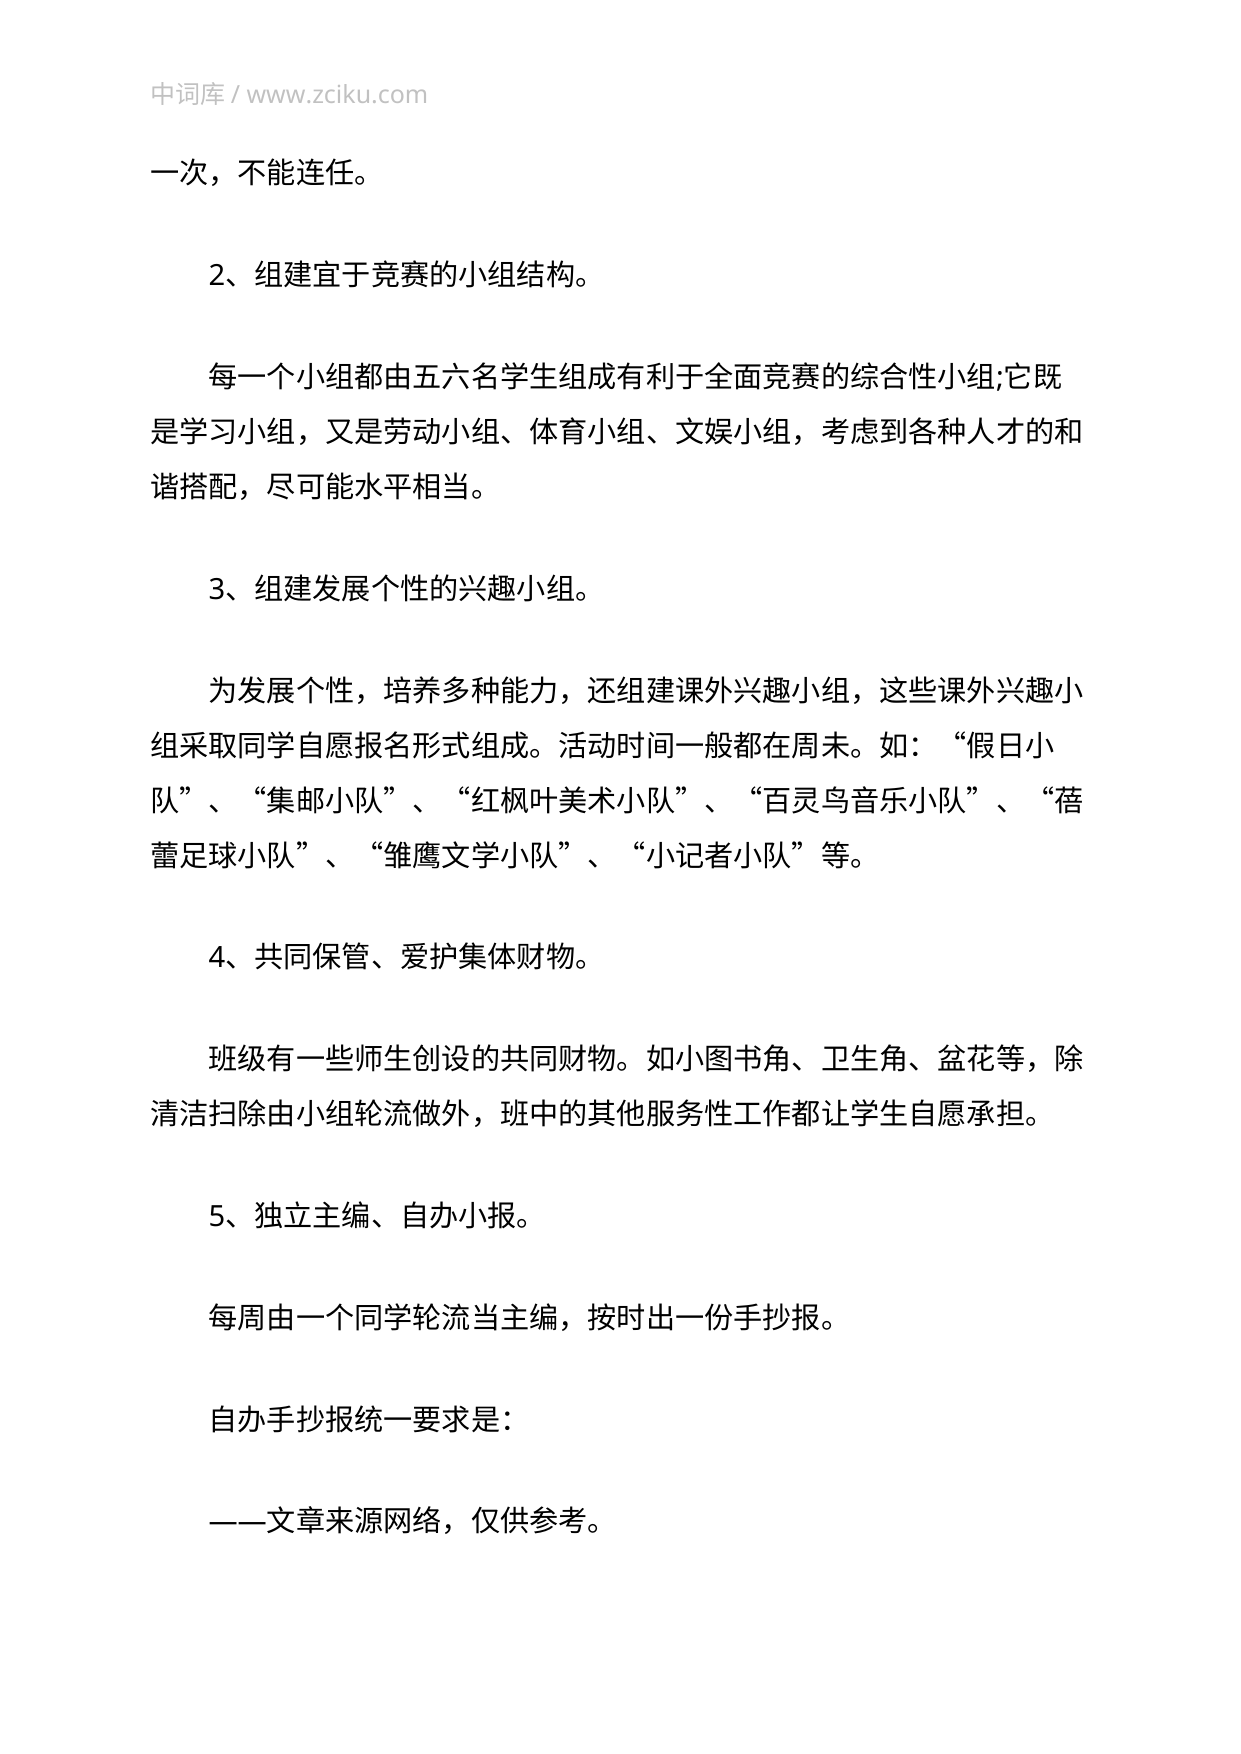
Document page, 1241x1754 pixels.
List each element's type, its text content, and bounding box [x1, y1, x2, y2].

text 每一个小组都由五六名学生组成有利于全面竞赛的综合性小组;它既是学习小组，又是劳动小组、体育小组、文娱小组，考虑到各种人才的和谐搭配，尽可能水平相当。 [150, 354, 1090, 506]
text 3、组建发展个性的兴趣小组。 [150, 565, 1090, 608]
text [150, 150, 1090, 192]
text 2、组建宜于竞赛的小组结构。 [150, 252, 1090, 294]
text 4、共同保管、爱护集体财物。 [150, 934, 1090, 976]
text 为发展个性，培养多种能力，还组建课外兴趣小组，这些课外兴趣小组采取同学自愿报名形式组成。活动时间一般都在周未。如：“假日小队”、“集邮小队”、“红枫叶美术小队”、“百灵鸟音乐小队”、“蓓蕾足球小队”、“雏鹰文学小队”、“小记者小队”等。 [150, 667, 1090, 874]
text 自办手抄报统一要求是： [150, 1396, 1090, 1438]
text 班级有一些师生创设的共同财物。如小图书角、卫生角、盆花等，除清洁扫除由小组轮流做外，班中的其他服务性工作都让学生自愿承担。 [150, 1036, 1090, 1133]
text ——文章来源网络，仅供参考。 [150, 1498, 1090, 1540]
text 每周由一个同学轮流当主编，按时出一份手抄报。 [150, 1294, 1090, 1337]
text 5、独立主编、自办小报。 [150, 1192, 1090, 1235]
